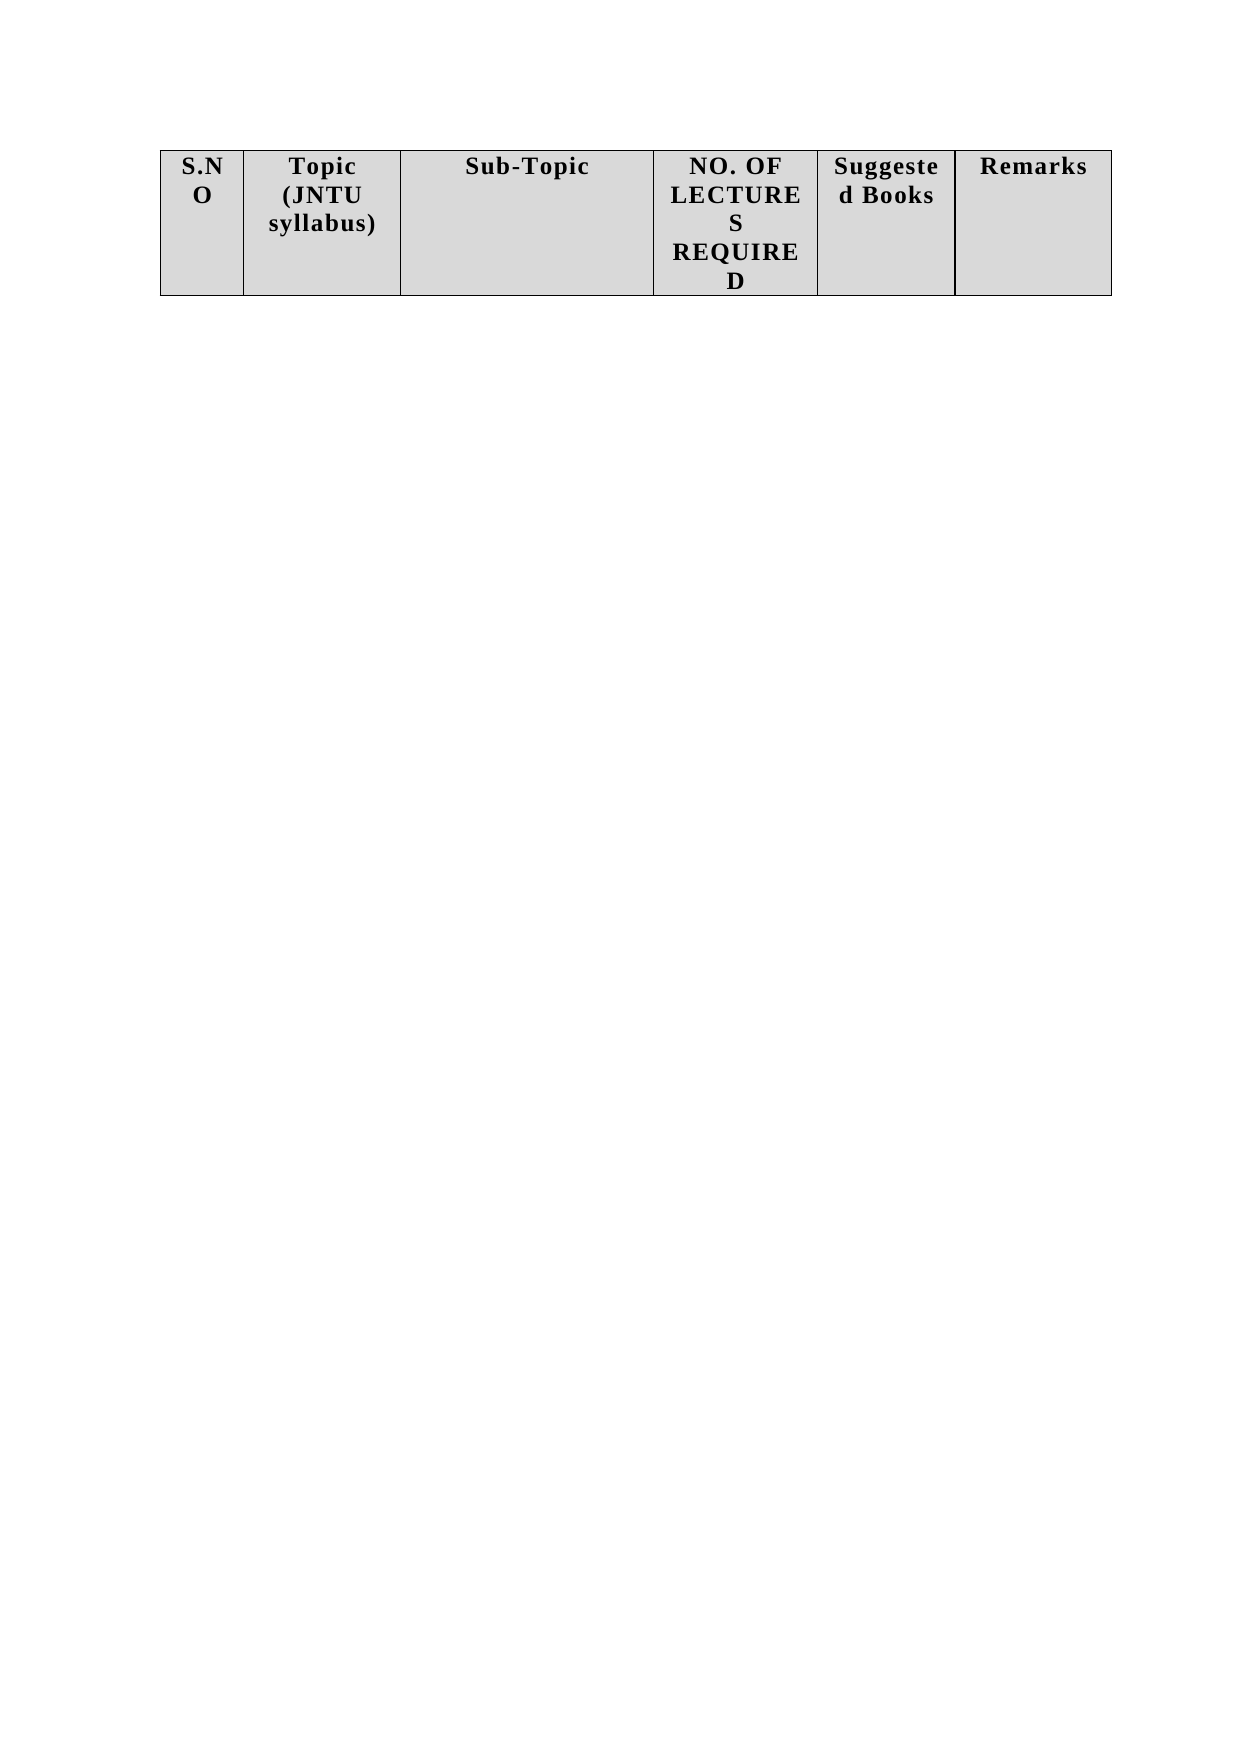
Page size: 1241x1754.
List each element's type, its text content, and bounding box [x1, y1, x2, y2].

table_header Topic (JNTU syllabus) [244, 151, 400, 295]
table_header NO. OF LECTURES REQUIRED [654, 151, 817, 295]
table_header Suggested Books [818, 151, 954, 295]
table_header Remarks [956, 151, 1111, 295]
table_header S.NO [161, 151, 243, 295]
table_header Sub-Topic [401, 151, 653, 295]
